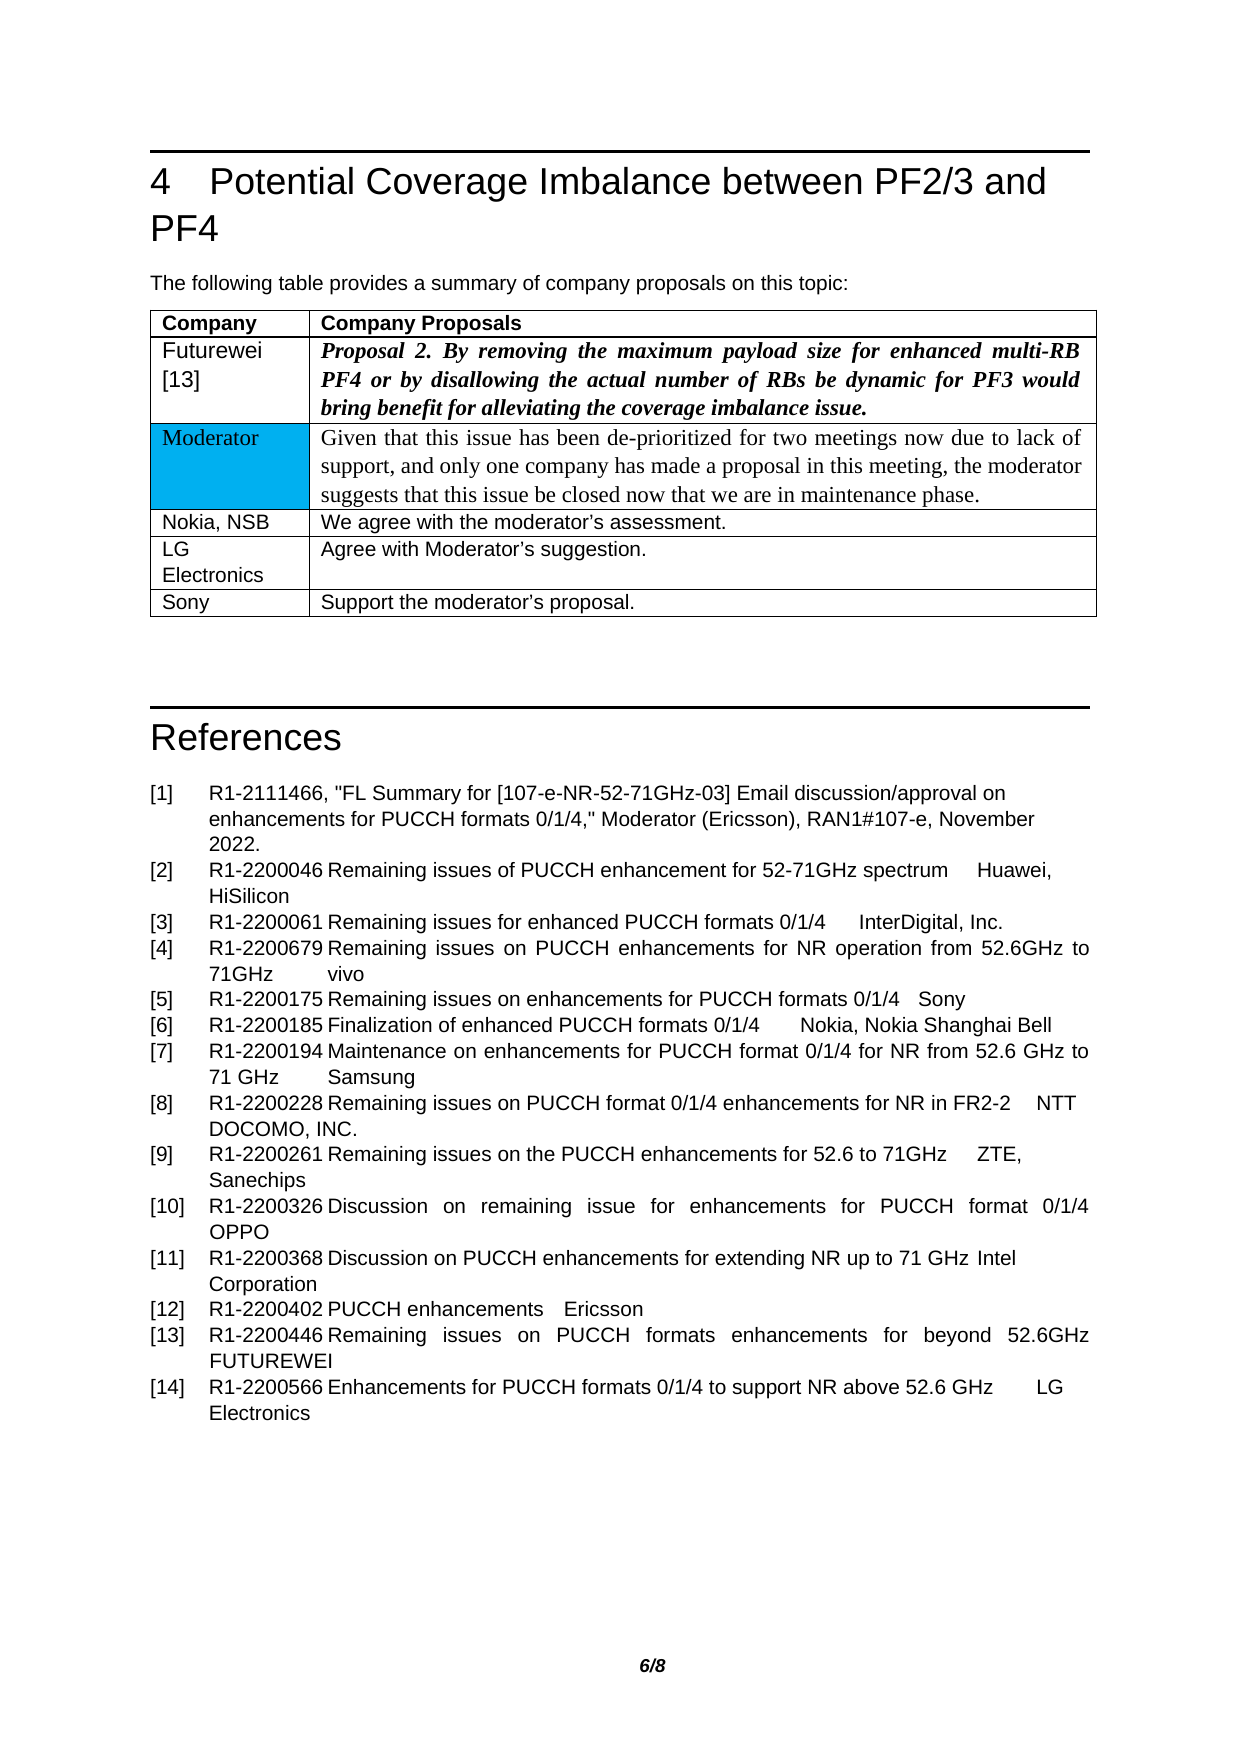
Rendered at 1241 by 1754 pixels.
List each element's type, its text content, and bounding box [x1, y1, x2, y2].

table_header Company Proposals [310, 311, 1096, 336]
table_cell Nokia, NSB [151, 510, 309, 536]
text R1-2200679 Remaining issues on PUCCH enhancements for NR operation from 52.6GHz to 71GHz vivo [150, 936, 1090, 985]
subtitle 4 Potential Coverage Imbalance between PF2/3 and PF4 [150, 153, 1090, 249]
text R1-2200175 Remaining issues on enhancements for PUCCH formats 0/1/4 Sony [150, 987, 1090, 1011]
text The following table provides a summary of company proposals on this topic: [150, 271, 1090, 295]
text R1-2200185 Finalization of enhanced PUCCH formats 0/1/4 Nokia, Nokia Shanghai Bell [150, 1013, 1090, 1037]
table_cell Agree with Moderator’s suggestion. [310, 537, 1096, 589]
table_cell We agree with the moderator’s assessment. [310, 510, 1096, 536]
table_cell Futurewei [13] [151, 338, 309, 423]
table_cell Given that this issue has been de-prioritized for two meetings now due to lack of support, and only one company has made a proposal in this meeting, the moderator suggests that this issue be closed now that we are in maintenance phase. [310, 424, 1096, 509]
text R1-2200194 Maintenance on enhancements for PUCCH format 0/1/4 for NR from 52.6 GHz to 71 GHz Samsung [150, 1039, 1090, 1089]
subtitle References [150, 709, 1090, 758]
text R1-2200046 Remaining issues of PUCCH enhancement for 52-71GHz spectrum Huawei, HiSilicon [150, 858, 1090, 908]
table_cell Support the moderator’s proposal. [310, 590, 1096, 616]
text R1-2200228 Remaining issues on PUCCH format 0/1/4 enhancements for NR in FR2-2 NTT DOCOMO, INC. [150, 1091, 1090, 1140]
text R1-2200446 Remaining issues on PUCCH formats enhancements for beyond 52.6GHz FUTUREWEI [150, 1323, 1090, 1373]
text R1-2200566 Enhancements for PUCCH formats 0/1/4 to support NR above 52.6 GHz LG Electronics [150, 1375, 1090, 1424]
table_header Company [151, 311, 309, 336]
table_cell Moderator [151, 424, 309, 509]
text R1-2200368 Discussion on PUCCH enhancements for extending NR up to 71 GHz Intel Corporation [150, 1246, 1090, 1295]
text R1-2200061 Remaining issues for enhanced PUCCH formats 0/1/4 InterDigital, Inc. [150, 910, 1090, 934]
table_cell Sony [151, 590, 309, 616]
table_cell LG Electronics [151, 537, 309, 589]
text R1-2200402 PUCCH enhancements Ericsson [150, 1297, 1090, 1321]
text R1-2200261 Remaining issues on the PUCCH enhancements for 52.6 to 71GHz ZTE, Sanechips [150, 1142, 1090, 1192]
text R1-2200326 Discussion on remaining issue for enhancements for PUCCH format 0/1/4 OPPO [150, 1194, 1090, 1244]
text R1-2111466, "FL Summary for [107-e-NR-52-71GHz-03] Email discussion/approval on enhancements for PUCCH formats 0/1/4," Moderator (Ericsson), RAN1#107-e, November 2022. [150, 781, 1090, 856]
table_cell Proposal 2. By removing the maximum payload size for enhanced multi-RB PF4 or by disallowing the actual number of RBs be dynamic for PF3 would bring benefit for alleviating the coverage imbalance issue. [310, 338, 1096, 423]
